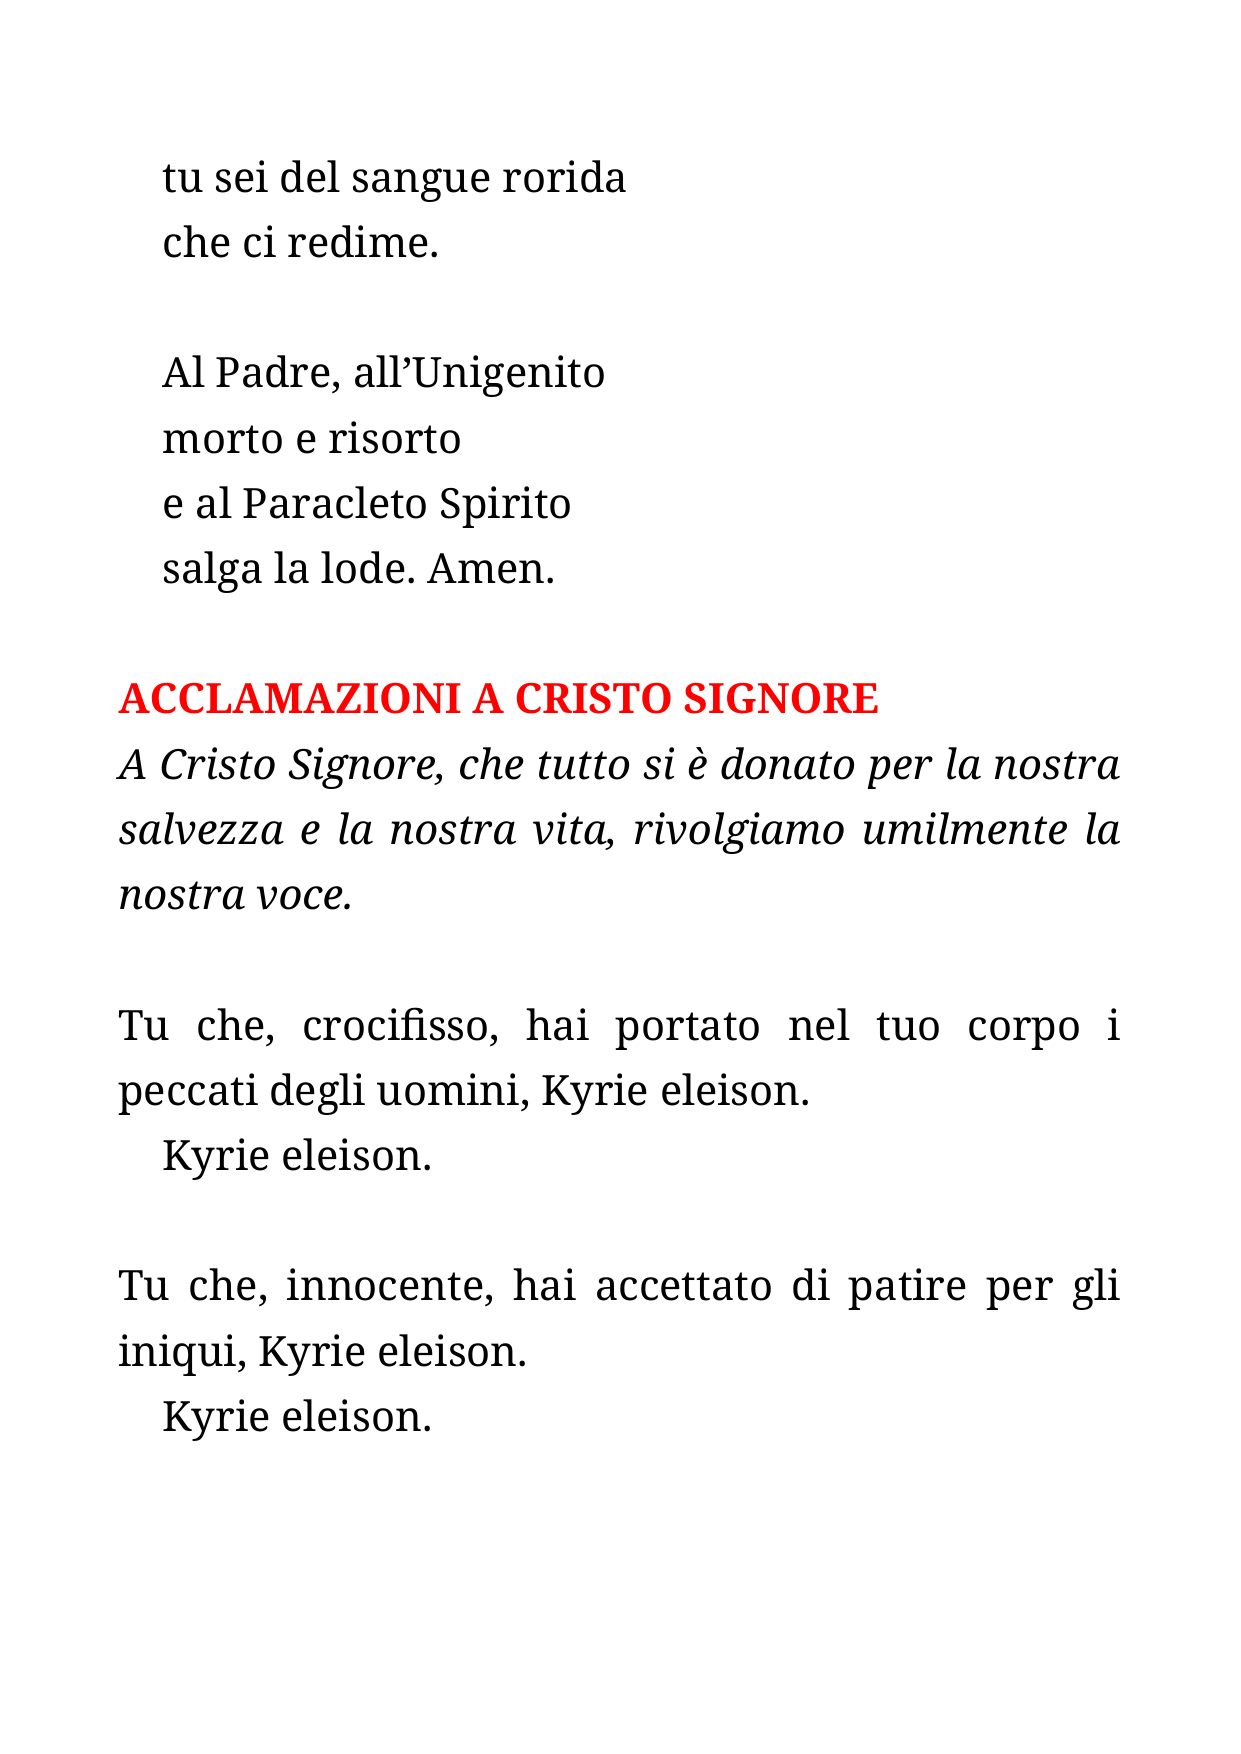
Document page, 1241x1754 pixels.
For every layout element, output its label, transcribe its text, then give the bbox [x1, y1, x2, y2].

text Tu che, innocente, hai accettato di patire per gli iniqui, Kyrie eleison. [118, 1256, 1122, 1378]
text A Cristo Signore, che tutto si è donato per la nostra salvezza e la nostra vita, rivolgiamo umilmente la nostra voce. [118, 734, 1122, 922]
text tu sei del sangue rorida [162, 148, 1122, 204]
text e al Paracleto Spirito [162, 474, 1122, 530]
text Kyrie eleison. [118, 1126, 1122, 1182]
text salga la lode. Amen. [162, 539, 1122, 596]
text Tu che, crocifisso, hai portato nel tuo corpo i peccati degli uomini, Kyrie eleison. [118, 995, 1122, 1117]
text ACCLAMAZIONI A CRISTO SIGNORE [118, 669, 1122, 726]
text che ci redime. [162, 213, 1122, 269]
text Al Padre, all’Unigenito [162, 343, 1122, 400]
text morto e risorto [162, 408, 1122, 465]
text Kyrie eleison. [118, 1387, 1122, 1443]
